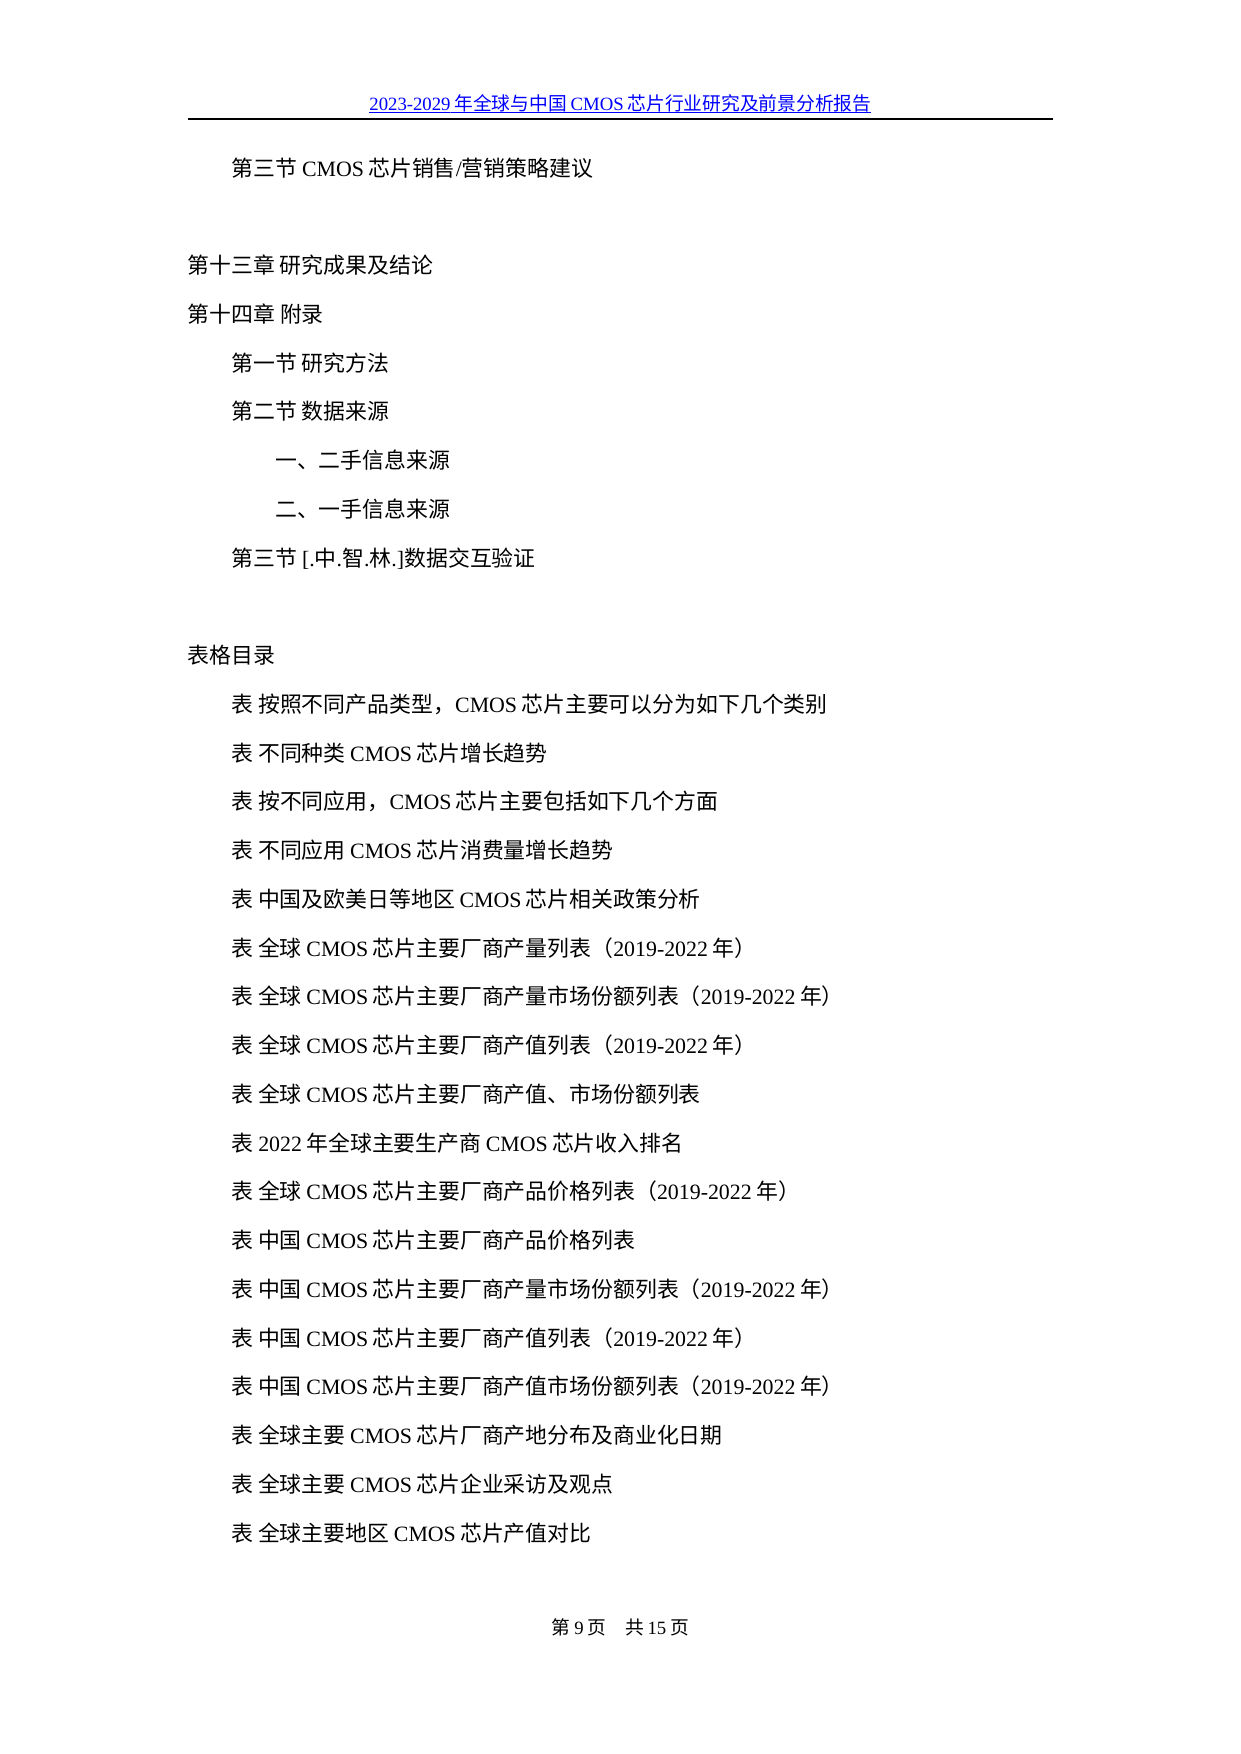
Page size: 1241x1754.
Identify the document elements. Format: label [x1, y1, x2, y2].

text [187, 150, 1053, 1548]
